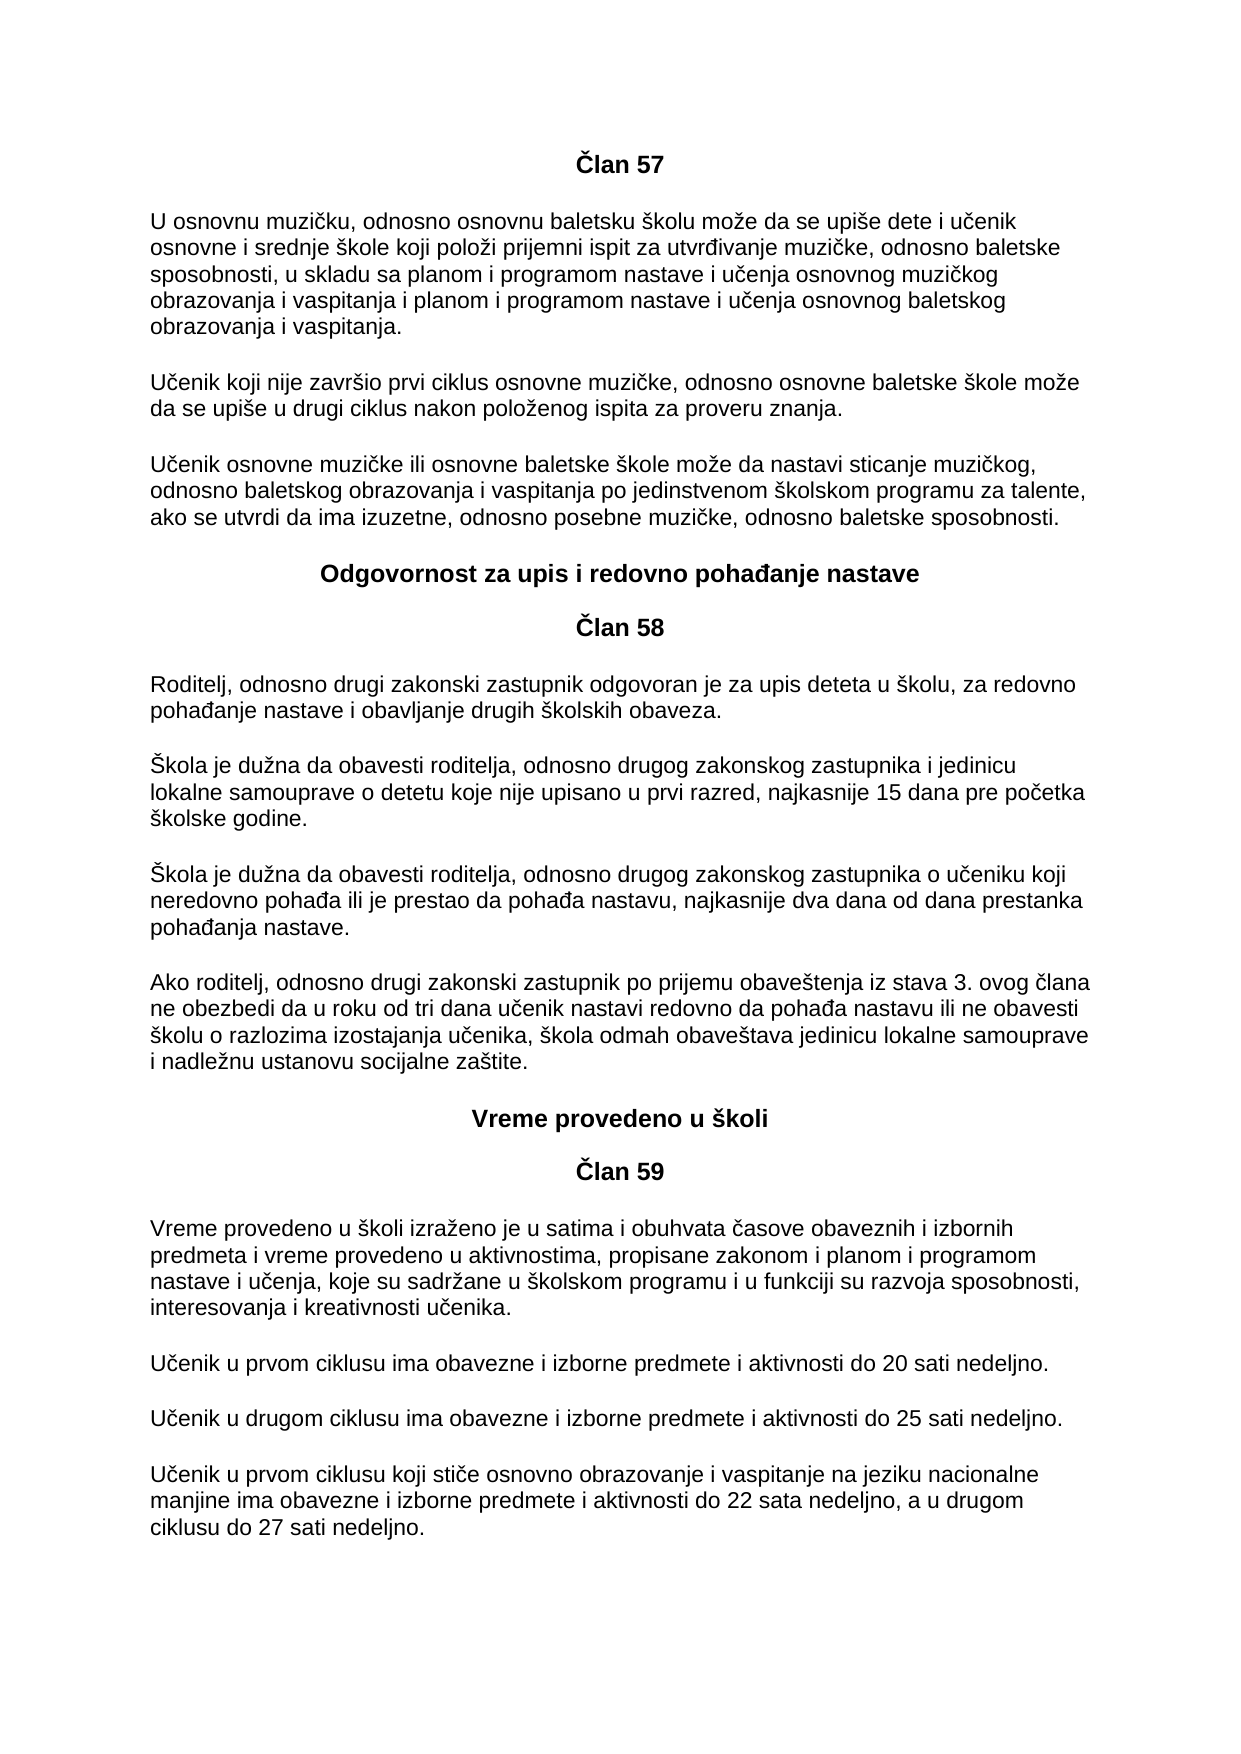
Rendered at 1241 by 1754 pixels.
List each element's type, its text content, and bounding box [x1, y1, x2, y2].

text Učenik osnovne muzičke ili osnovne baletske škole može da nastavi sticanje muzičkog, odnosno baletskog obrazovanja i vaspitanja po jedinstvenom školskom programu za talente, ako se utvrdi da ima izuzetne, odnosno posebne muzičke, odnosno baletske sposobnosti. [150, 451, 1090, 530]
text Učenik koji nije završio prvi ciklus osnovne muzičke, odnosno osnovne baletske škole može da se upiše u drugi ciklus nakon položenog ispita za proveru znanja. [150, 369, 1090, 422]
text Učenik u prvom ciklusu koji stiče osnovno obrazovanje i vaspitanje na jeziku nacionalne manjine ima obavezne i izborne predmete i aktivnosti do 22 sata nedeljno, a u drugom ciklusu do 27 sati nedeljno. [150, 1461, 1090, 1540]
text Član 59 [150, 1157, 1090, 1186]
text Učenik u drugom ciklusu ima obavezne i izborne predmete i aktivnosti do 25 sati nedeljno. [150, 1405, 1090, 1432]
text Odgovornost za upis i redovno pohađanje nastave [150, 559, 1090, 588]
text Roditelj, odnosno drugi zakonski zastupnik odgovoran je za upis deteta u školu, za redovno pohađanje nastave i obavljanje drugih školskih obaveza. [150, 671, 1090, 723]
text U osnovnu muzičku, odnosno osnovnu baletsku školu može da se upiše dete i učenik osnovne i srednje škole koji položi prijemni ispit za utvrđivanje muzičke, odnosno baletske sposobnosti, u skladu sa planom i programom nastave i učenja osnovnog muzičkog obrazovanja i vaspitanja i planom i programom nastave i učenja osnovnog baletskog obrazovanja i vaspitanja. [150, 208, 1090, 340]
text Škola je dužna da obavesti roditelja, odnosno drugog zakonskog zastupnika i jedinicu lokalne samouprave o detetu koje nije upisano u prvi razred, najkasnije 15 dana pre početka školske godine. [150, 752, 1090, 832]
text Član 57 [150, 150, 1090, 179]
text Škola je dužna da obavesti roditelja, odnosno drugog zakonskog zastupnika o učeniku koji neredovno pohađa ili je prestao da pohađa nastavu, najkasnije dva dana od dana prestanka pohađanja nastave. [150, 861, 1090, 940]
text Vreme provedeno u školi [150, 1103, 1090, 1132]
text Učenik u prvom ciklusu ima obavezne i izborne predmete i aktivnosti do 20 sati nedeljno. [150, 1350, 1090, 1376]
text Vreme provedeno u školi izraženo je u satima i obuhvata časove obaveznih i izbornih predmeta i vreme provedeno u aktivnostima, propisane zakonom i planom i programom nastave i učenja, koje su sadržane u školskom programu i u funkciji su razvoja sposobnosti, interesovanja i kreativnosti učenika. [150, 1215, 1090, 1321]
text Član 58 [150, 613, 1090, 641]
text Ako roditelj, odnosno drugi zakonski zastupnik po prijemu obaveštenja iz stava 3. ovog člana ne obezbedi da u roku od tri dana učenik nastavi redovno da pohađa nastavu ili ne obavesti školu o razlozima izostajanja učenika, škola odmah obaveštava jedinicu lokalne samouprave i nadležnu ustanovu socijalne zaštite. [150, 969, 1090, 1074]
